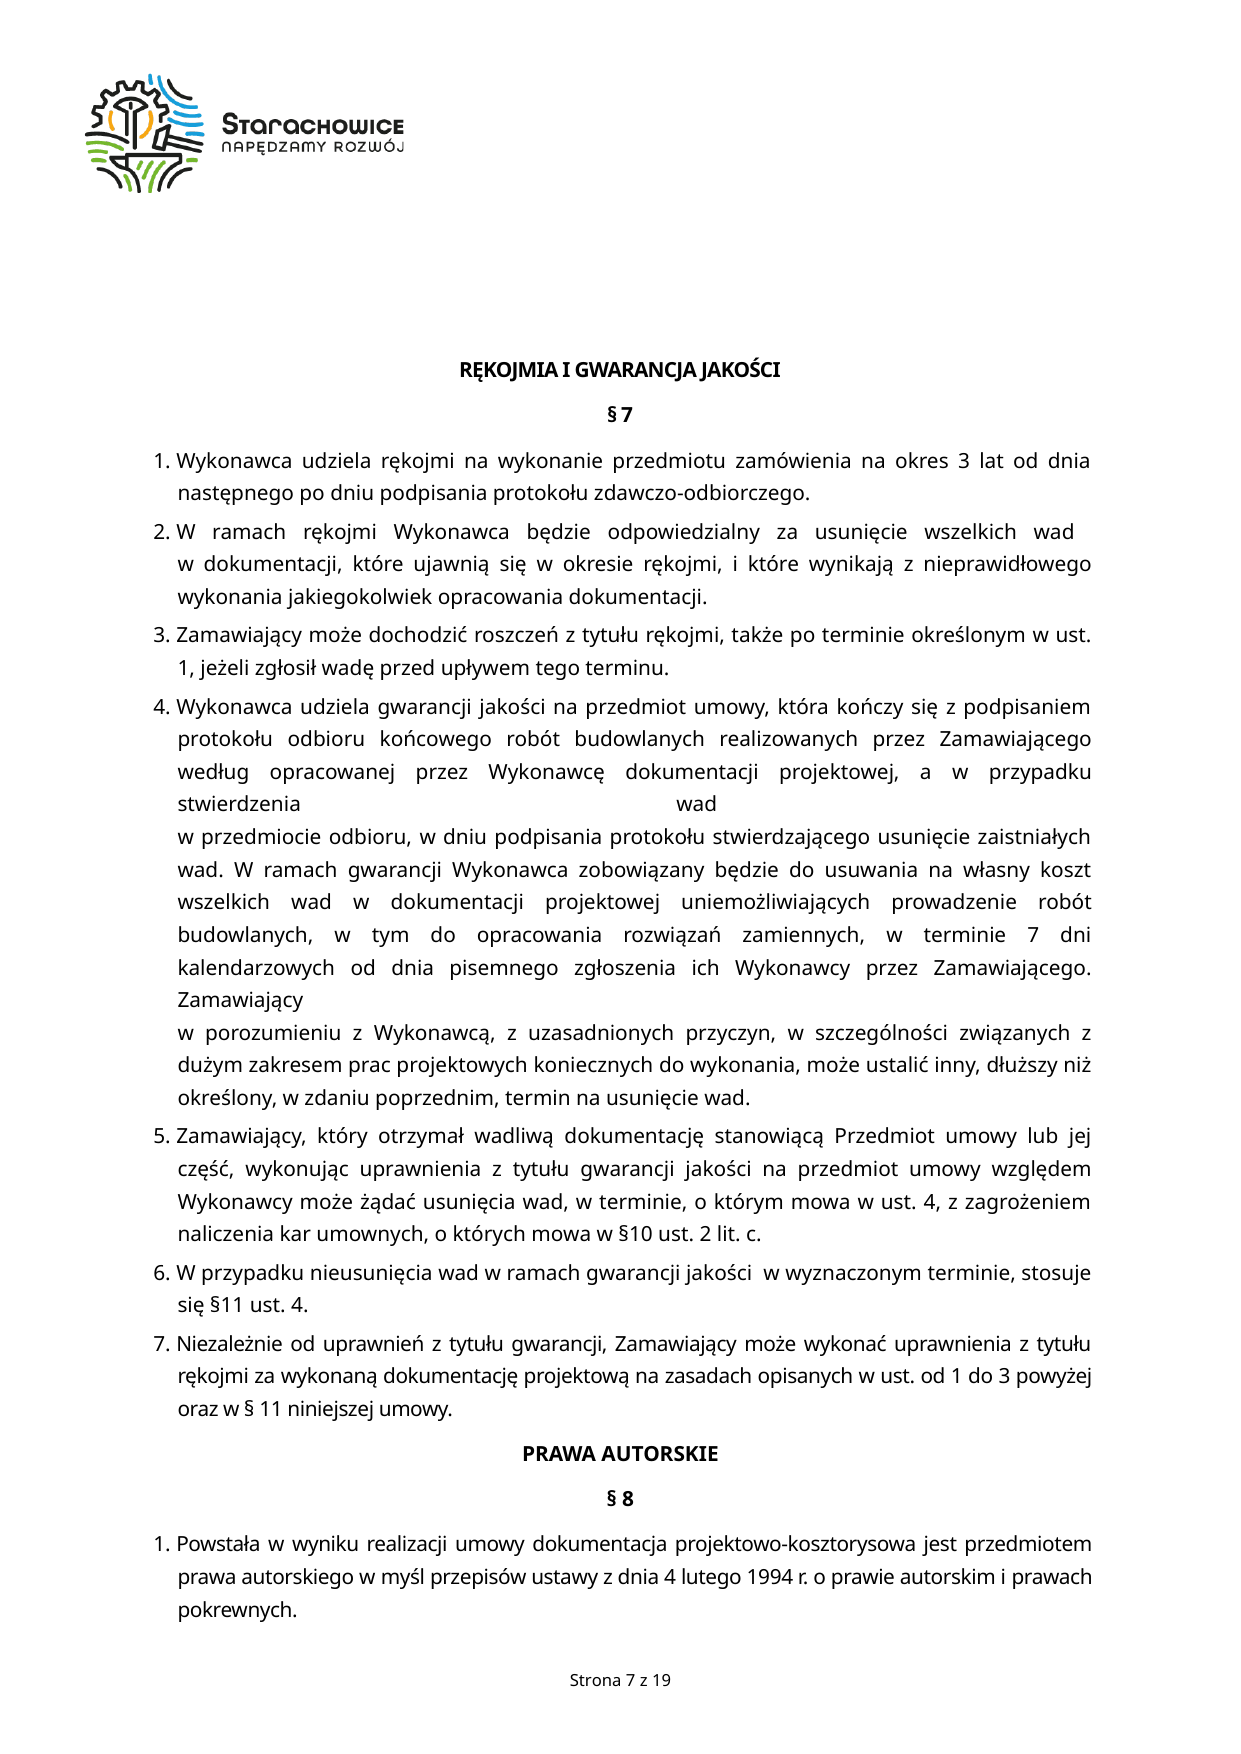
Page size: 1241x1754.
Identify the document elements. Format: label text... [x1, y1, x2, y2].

list Zamawiający, który otrzymał wadliwą dokumentację stanowiącą Przedmiot umowy lub jej część, wykonując uprawnienia z tytułu gwarancji jakości na przedmiot umowy względem Wykonawcy może żądać usunięcia wad, w terminie, o którym mowa w ust. 4, z zagrożeniem naliczenia kar umownych, o których mowa w §10 ust. 2 lit. c. [148, 1122, 1092, 1248]
text § 8 [148, 1484, 1092, 1513]
text PRAWA AUTORSKIE [148, 1439, 1092, 1468]
list W ramach rękojmi Wykonawca będzie odpowiedzialny za usunięcie wszelkich wad w dokumentacji, które ujawnią się w okresie rękojmi, i które wynikają z nieprawidłowego wykonania jakiegokolwiek opracowania dokumentacji. [148, 517, 1092, 611]
text § 7 [148, 401, 1092, 429]
list W przypadku nieusunięcia wad w ramach gwarancji jakości w wyznaczonym terminie, stosuje się §11 ust. 4. [148, 1258, 1092, 1319]
list Wykonawca udziela rękojmi na wykonanie przedmiotu zamówienia na okres 3 lat od dnia następnego po dniu podpisania protokołu zdawczo-odbiorczego. [148, 446, 1092, 507]
list Zamawiający może dochodzić roszczeń z tytułu rękojmi, także po terminie określonym w ust. 1, jeżeli zgłosił wadę przed upływem tego terminu. [148, 621, 1092, 682]
text RĘKOJMIA I GWARANCJA JAKOŚCI [148, 356, 1092, 384]
list Niezależnie od uprawnień z tytułu gwarancji, Zamawiający może wykonać uprawnienia z tytułu rękojmi za wykonaną dokumentację projektową na zasadach opisanych w ust. od 1 do 3 powyżej oraz w § 11 niniejszej umowy. [148, 1329, 1092, 1423]
list Wykonawca udziela gwarancji jakości na przedmiot umowy, która kończy się z podpisaniem protokołu odbioru końcowego robót budowlanych realizowanych przez Zamawiającego według opracowanej przez Wykonawcę dokumentacji projektowej, a w przypadku stwierdzenia wad w przedmiocie odbioru, w dniu podpisania protokołu stwierdzającego usunięcie zaistniałych wad. W ramach gwarancji Wykonawca zobowiązany będzie do usuwania na własny koszt wszelkich wad w dokumentacji projektowej uniemożliwiających prowadzenie robót budowlanych, w tym do opracowania rozwiązań zamiennych, w terminie 7 dni kalendarzowych od dnia pisemnego zgłoszenia ich Wykonawcy przez Zamawiającego. Zamawiający w porozumieniu z Wykonawcą, z uzasadnionych przyczyn, w szczególności związanych z dużym zakresem prac projektowych koniecznych do wykonania, może ustalić inny, dłuższy niż określony, w zdaniu poprzednim, termin na usunięcie wad. [148, 692, 1092, 1111]
list Powstała w wyniku realizacji umowy dokumentacja projektowo-kosztorysowa jest przedmiotem prawa autorskiego w myśl przepisów ustawy z dnia 4 lutego 1994 r. o prawie autorskim i prawach pokrewnych. [148, 1529, 1092, 1623]
picture [84, 73, 404, 193]
